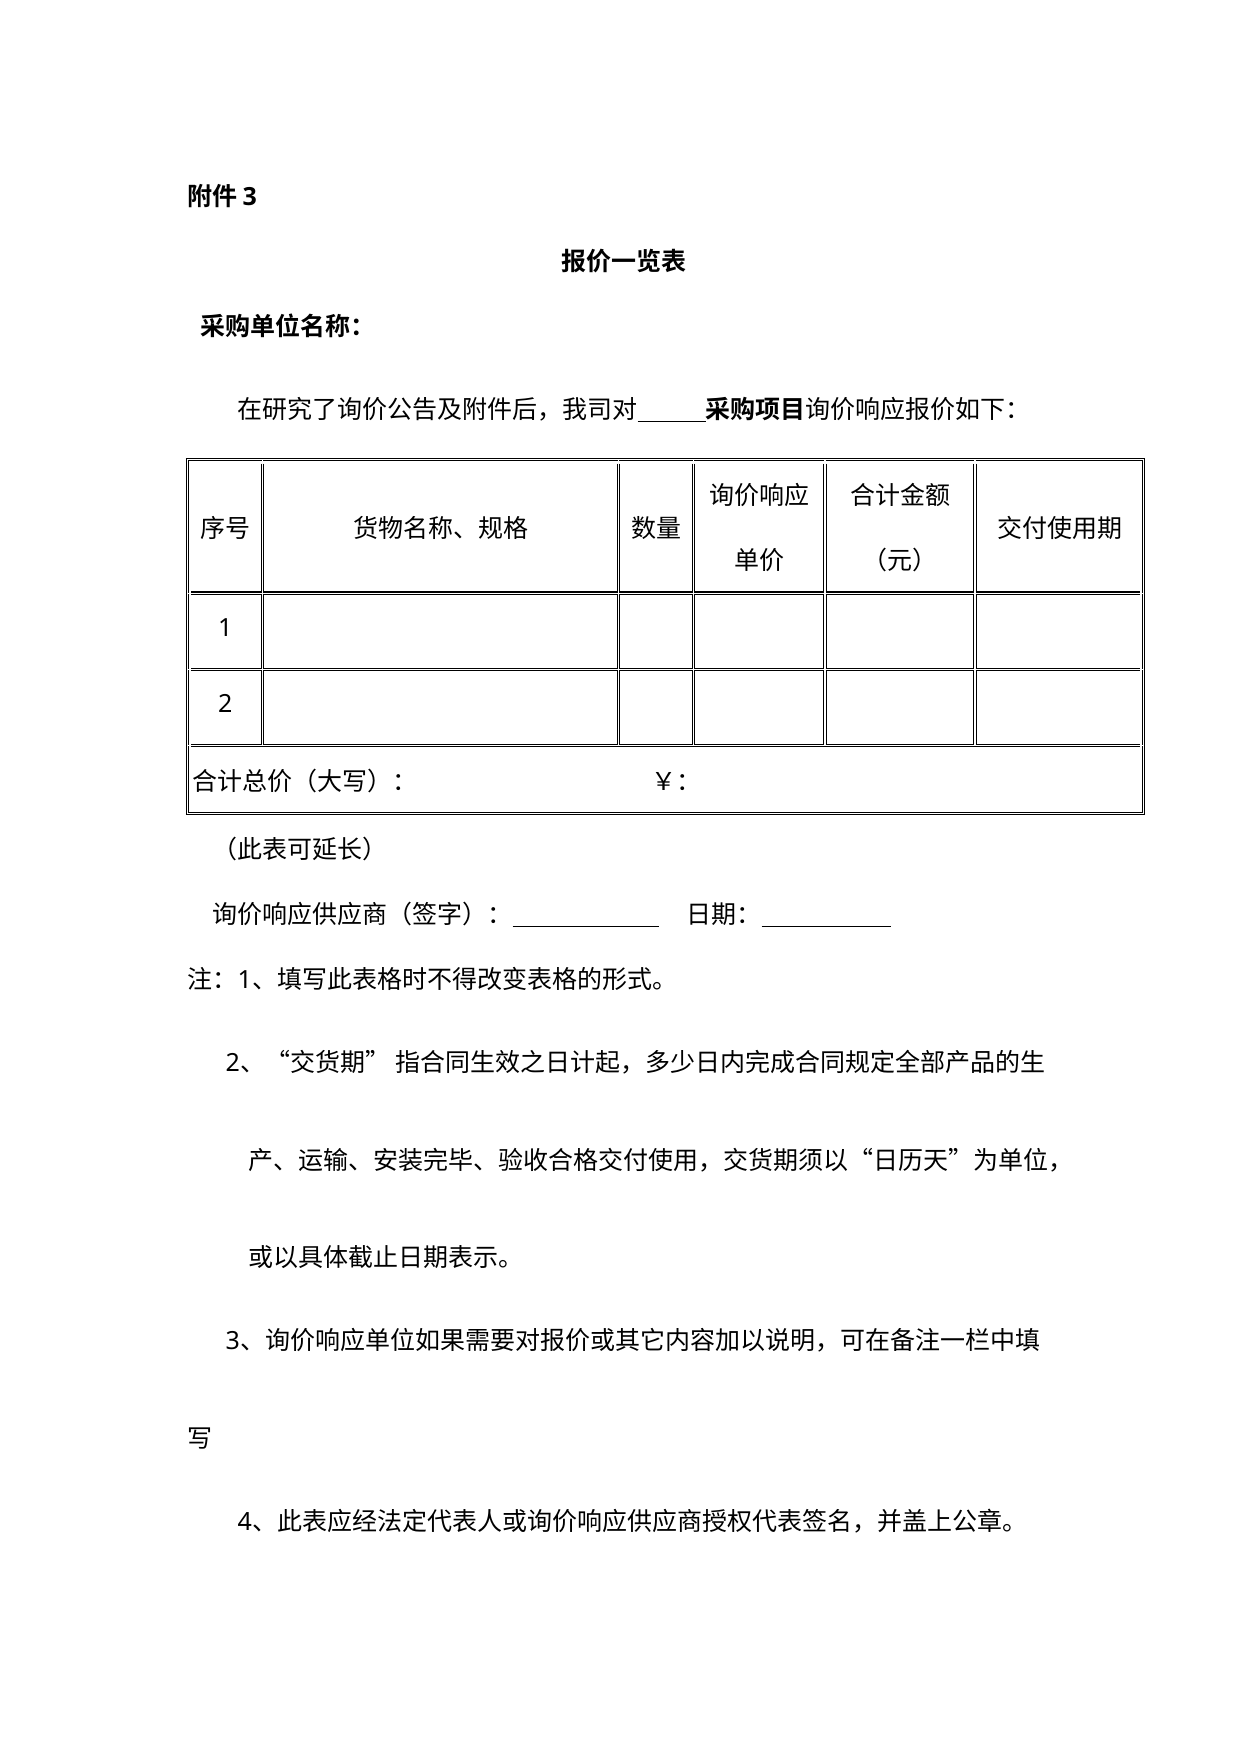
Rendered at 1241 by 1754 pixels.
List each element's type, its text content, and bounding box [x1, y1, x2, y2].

table_cell [977, 591, 1142, 668]
table_cell 2 [189, 668, 261, 744]
table_cell 合计总价（大写）： ￥： [188, 744, 1144, 812]
table_header 交付使用期 [975, 461, 1142, 591]
table_cell [695, 595, 823, 668]
table_header 询价响应单价 [694, 459, 825, 591]
table_header 合计金额（元） [825, 459, 975, 591]
table_cell [264, 671, 617, 744]
table_cell [620, 671, 692, 744]
text 注：1、填写此表格时不得改变表格的形式。 [187, 945, 1053, 1010]
text 采购单位名称： [187, 292, 1053, 357]
text 在研究了询价公告及附件后，我司对 采购项目询价响应报价如下： [187, 375, 1053, 440]
table_cell [827, 595, 973, 668]
table_cell [827, 671, 973, 744]
table_cell [264, 595, 617, 668]
text 4、此表应经法定代表人或询价响应供应商授权代表签名，并盖上公章。 [187, 1487, 1053, 1552]
table_cell 1 [189, 591, 261, 668]
text 附件3 [187, 162, 1053, 227]
table_cell [977, 668, 1142, 744]
table_header 序号 [189, 461, 262, 591]
table_cell [620, 595, 692, 668]
text （此表可延长） [187, 815, 1053, 880]
text 报价一览表 [187, 227, 1053, 292]
table_header 货物名称、规格 [263, 459, 619, 591]
table_cell [695, 671, 823, 744]
text 询价响应供应商（签字）： 日期： [187, 880, 1053, 945]
table_header 数量 [619, 459, 694, 591]
text 3、询价响应单位如果需要对报价或其它内容加以说明，可在备注一栏中填写 [187, 1306, 1053, 1469]
text 2、“交货期” 指合同生效之日计起，多少日内完成合同规定全部产品的生产、运输、安装完毕、验收合格交付使用，交货期须以“日历天”为单位，或以具体截止日期表示。 [212, 1028, 1053, 1288]
